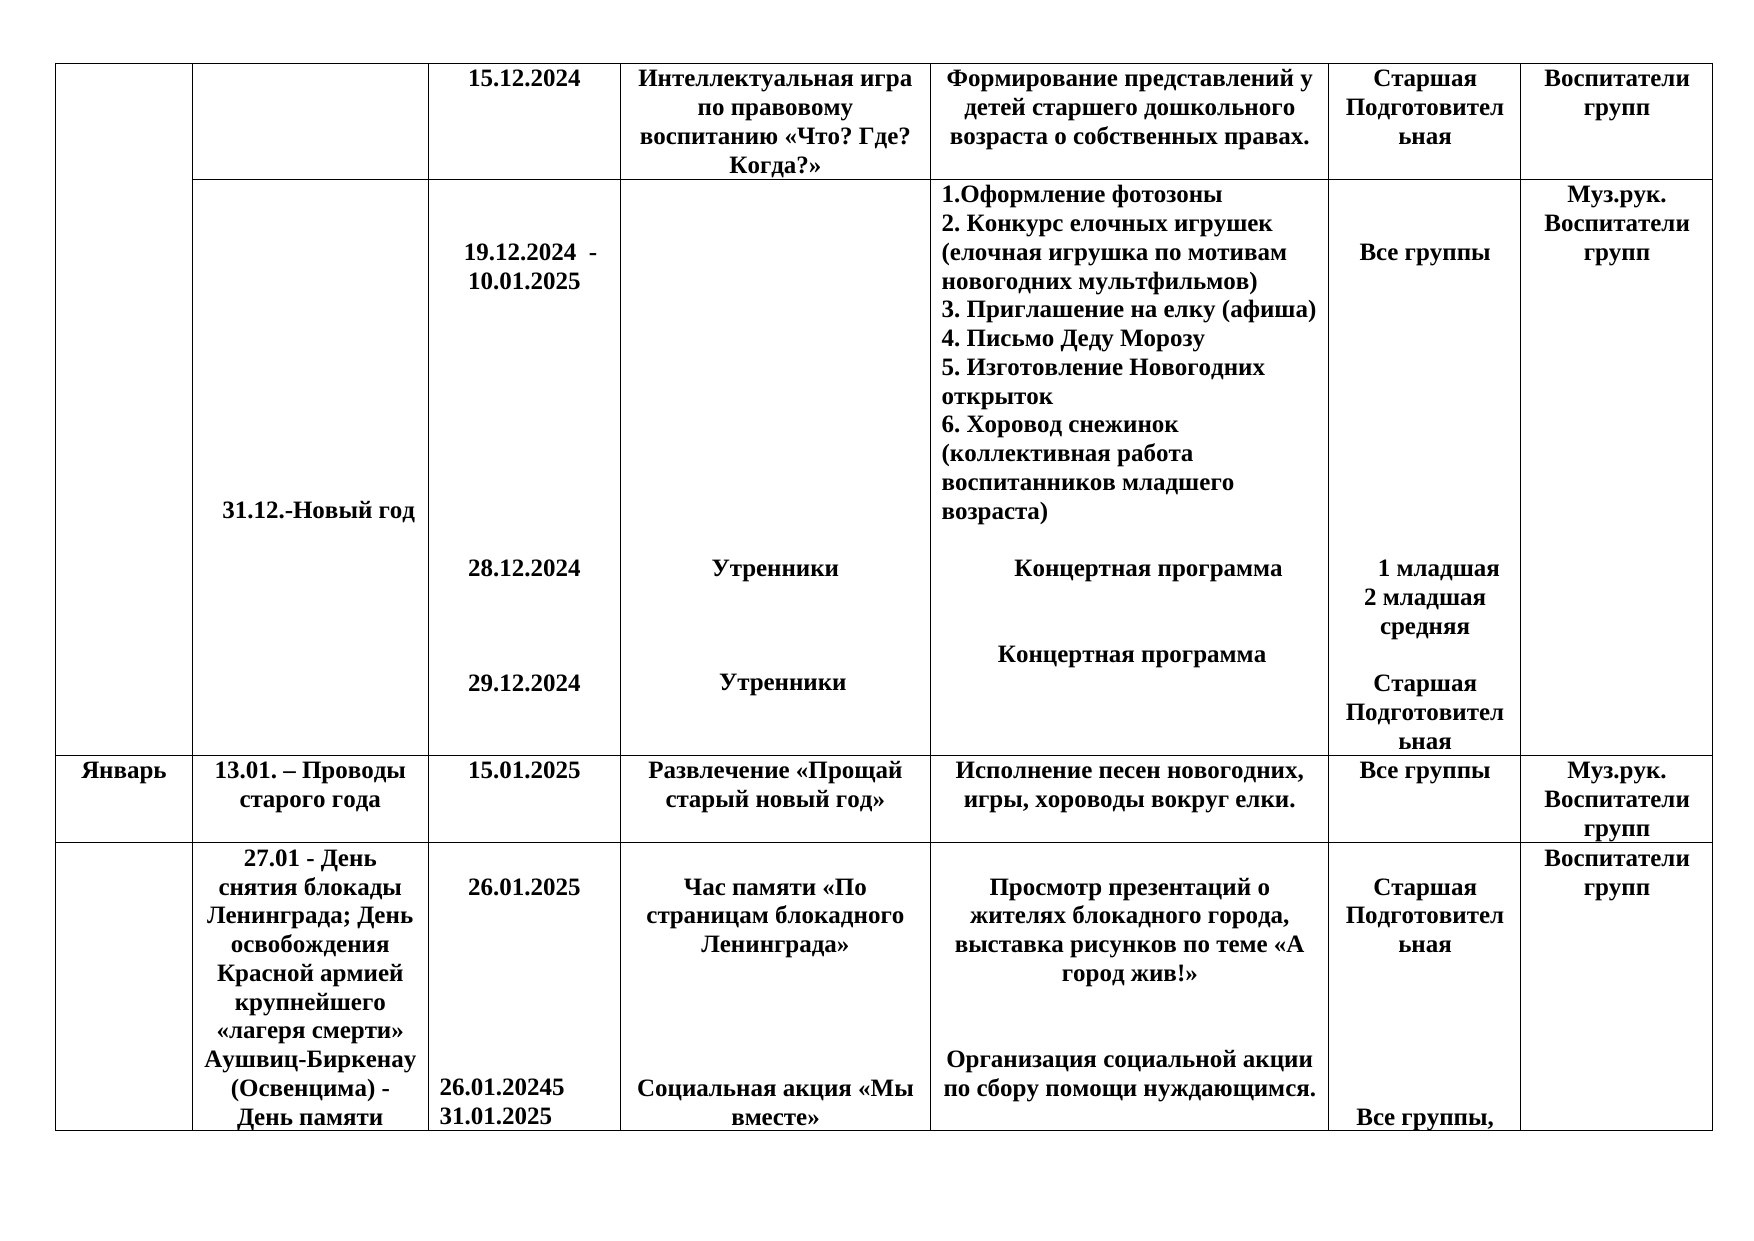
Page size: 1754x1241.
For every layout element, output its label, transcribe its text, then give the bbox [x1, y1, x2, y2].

table_cell 13.01. – Проводы старого года [193, 756, 428, 842]
table_cell Все группы 1 младшая 2 младшая средняя Старшая Подготовительная [1329, 180, 1520, 754]
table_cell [193, 843, 428, 1130]
table_cell 15.12.2024 [429, 64, 620, 178]
table_cell Воспитатели групп [1521, 64, 1712, 178]
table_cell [621, 843, 930, 1130]
table_cell Воспитатели групп [1521, 843, 1712, 1130]
table_cell Интеллектуальная игра по правовому воспитанию «Что? Где? Когда?» [621, 64, 930, 178]
table_cell Утренники Утренники [621, 180, 930, 754]
table_cell Муз.рук. Воспитатели групп [1521, 180, 1712, 754]
table_cell Формирование представлений у детей старшего дошкольного возраста о собственных правах. [931, 64, 1328, 178]
table_cell 15.01.2025 [429, 756, 620, 842]
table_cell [1329, 843, 1520, 1130]
table_cell 1.Оформление фотозоны 2. Конкурс елочных игрушек (елочная игрушка по мотивам новогодних мультфильмов) 3. Приглашение на елку (афиша) 4. Письмо Деду Морозу 5. Изготовление Новогодних открыток 6. Хоровод снежинок (коллективная работа воспитанников младшего возраста) Концертная программа Концертная программа [931, 180, 1328, 754]
table_cell Январь [56, 756, 192, 842]
table_cell [193, 64, 428, 178]
table_cell [56, 843, 192, 1130]
table_cell 31.12.-Новый год [193, 180, 428, 754]
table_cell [429, 843, 620, 1130]
table_cell 19.12.2024 -10.01.2025 28.12.2024 29.12.2024 [429, 180, 620, 754]
table_cell Развлечение «Прощай старый новый год» [621, 756, 930, 842]
table_cell Муз.рук. Воспитатели групп [1521, 756, 1712, 842]
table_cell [931, 843, 1328, 1130]
table_cell Исполнение песен новогодних, игры, хороводы вокруг елки. [931, 756, 1328, 842]
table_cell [1329, 64, 1520, 178]
table_cell Все группы [1329, 756, 1520, 842]
